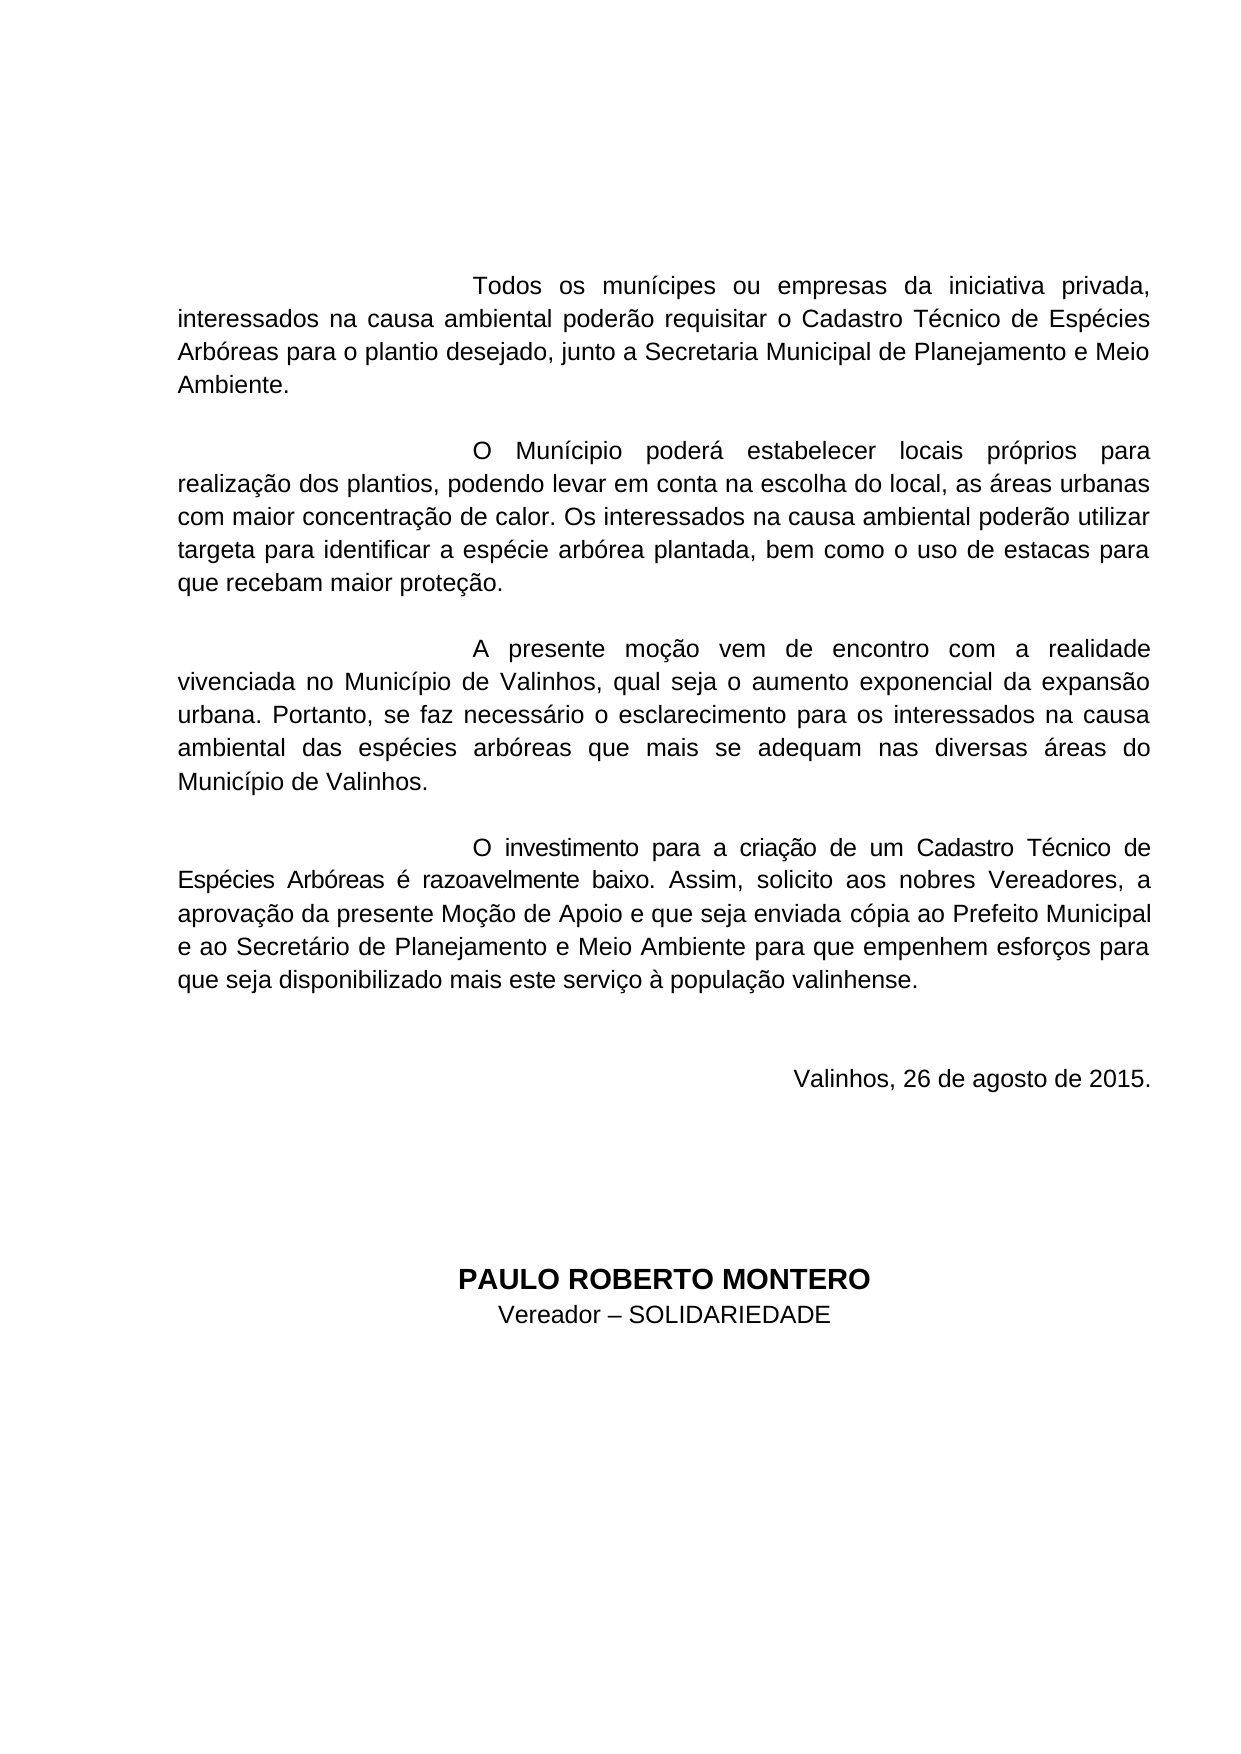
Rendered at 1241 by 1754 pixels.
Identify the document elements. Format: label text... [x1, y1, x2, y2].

text Valinhos, 26 de agosto de 2015. [177, 1064, 1152, 1092]
text A presente moção vem de encontro com a realidade vivenciada no Município de Valinhos, qual seja o aumento exponencial da expansão urbana. Portanto, se faz necessário o esclarecimento para os interessados na causa ambiental das espécies arbóreas que mais se adequam nas diversas áreas do Município de Valinhos. [177, 634, 1152, 795]
text PAULO ROBERTO MONTERO [177, 1262, 1152, 1295]
text O investimento para a criação de um Cadastro Técnico de Espécies Arbóreas é razoavelmente baixo. Assim, solicito aos nobres Vereadores, a aprovação da presente Moção de Apoio e que seja enviada cópia ao Prefeito Municipal e ao Secretário de Planejamento e Meio Ambiente para que empenhem esforços para que seja disponibilizado mais este serviço à população valinhense. [177, 832, 1152, 993]
text Todos os munícipes ou empresas da iniciativa privada, interessados na causa ambiental poderão requisitar o Cadastro Técnico de Espécies Arbóreas para o plantio desejado, junto a Secretaria Municipal de Planejamento e Meio Ambiente. [177, 271, 1152, 399]
text O Munícipio poderá estabelecer locais próprios para realização dos plantios, podendo levar em conta na escolha do local, as áreas urbanas com maior concentração de calor. Os interessados na causa ambiental poderão utilizar targeta para identificar a espécie arbórea plantada, bem como o uso de estacas para que recebam maior proteção. [177, 436, 1152, 597]
text Vereador – SOLIDARIEDADE [177, 1300, 1152, 1329]
